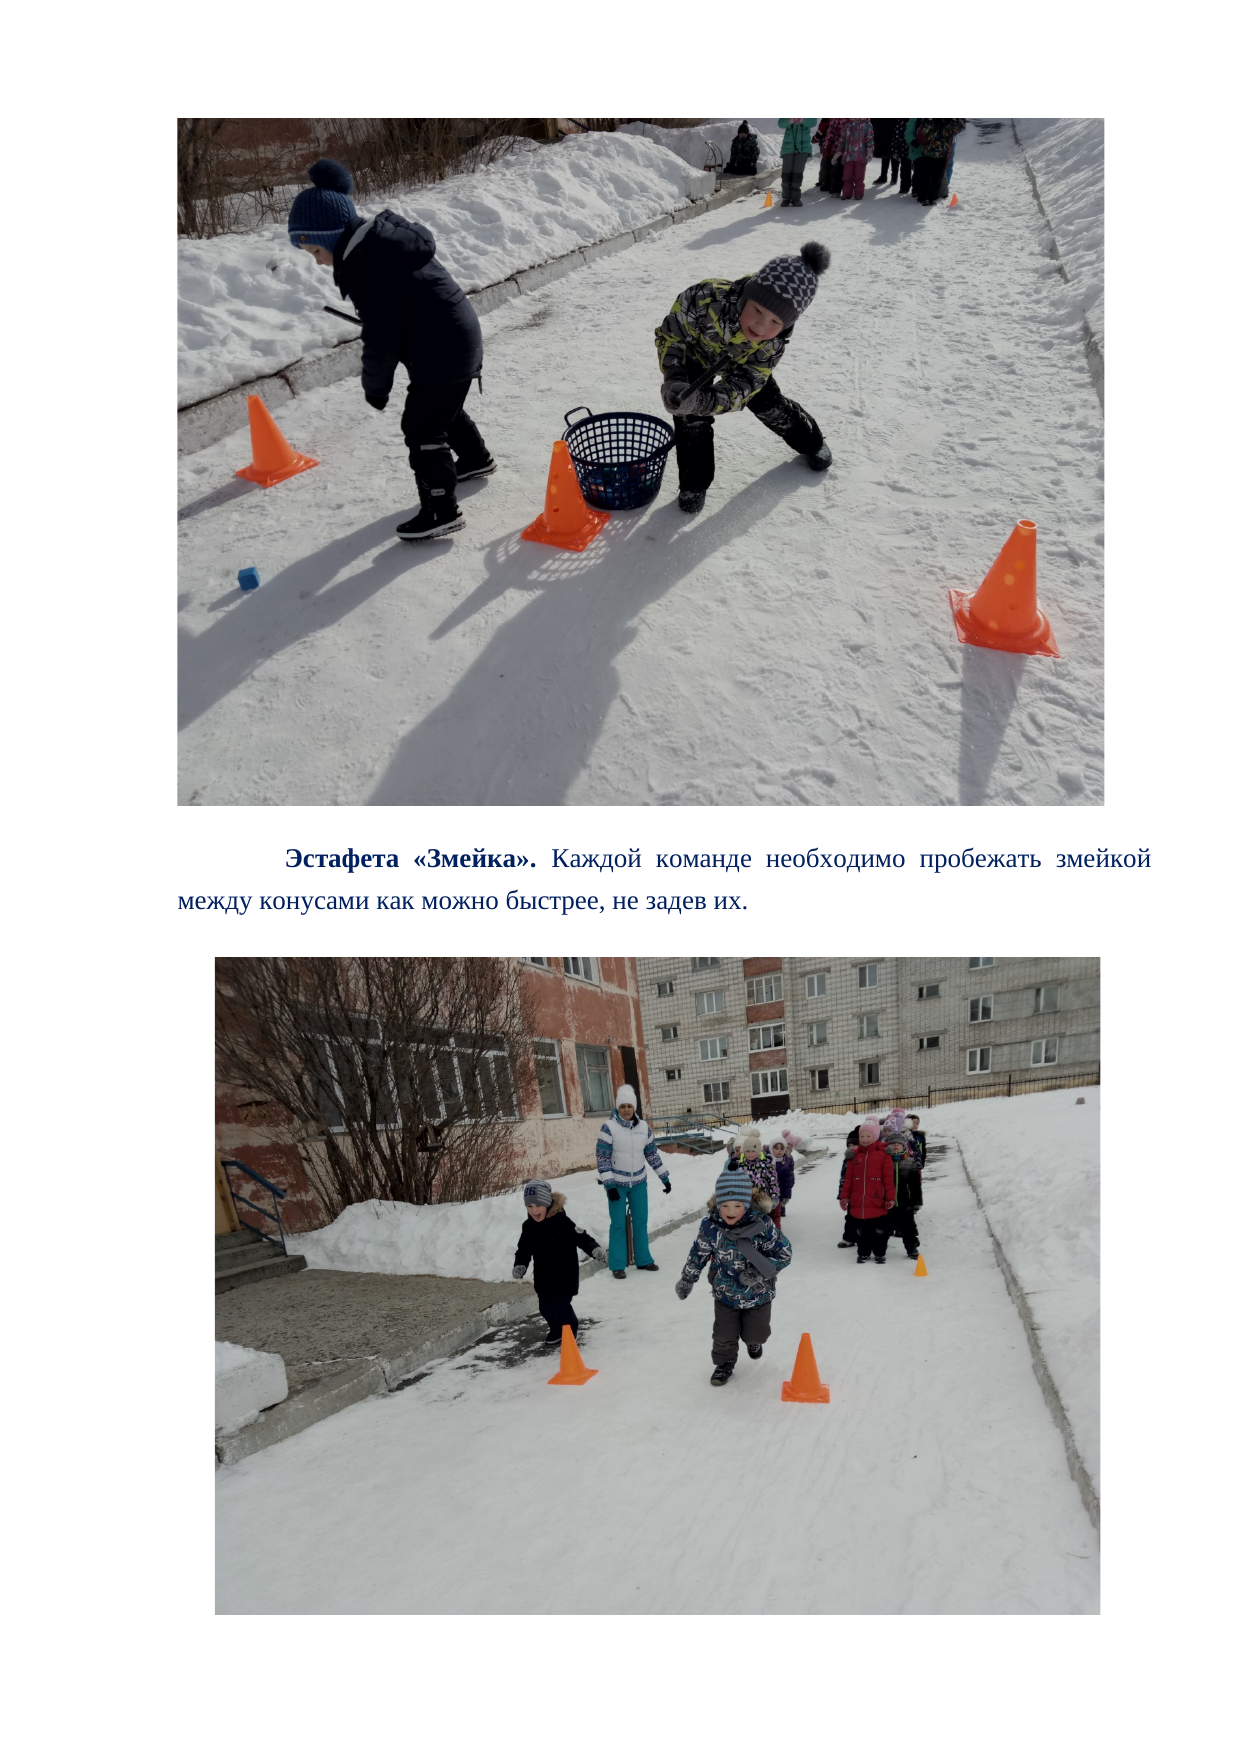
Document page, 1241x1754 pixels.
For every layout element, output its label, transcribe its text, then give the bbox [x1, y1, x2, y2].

text Эстафета «Змейка». Каждой команде необходимо пробежать змейкой между конусами как можно быстрее, не задев их. [177, 830, 1152, 915]
picture [214, 957, 1101, 1615]
picture [177, 118, 1105, 806]
